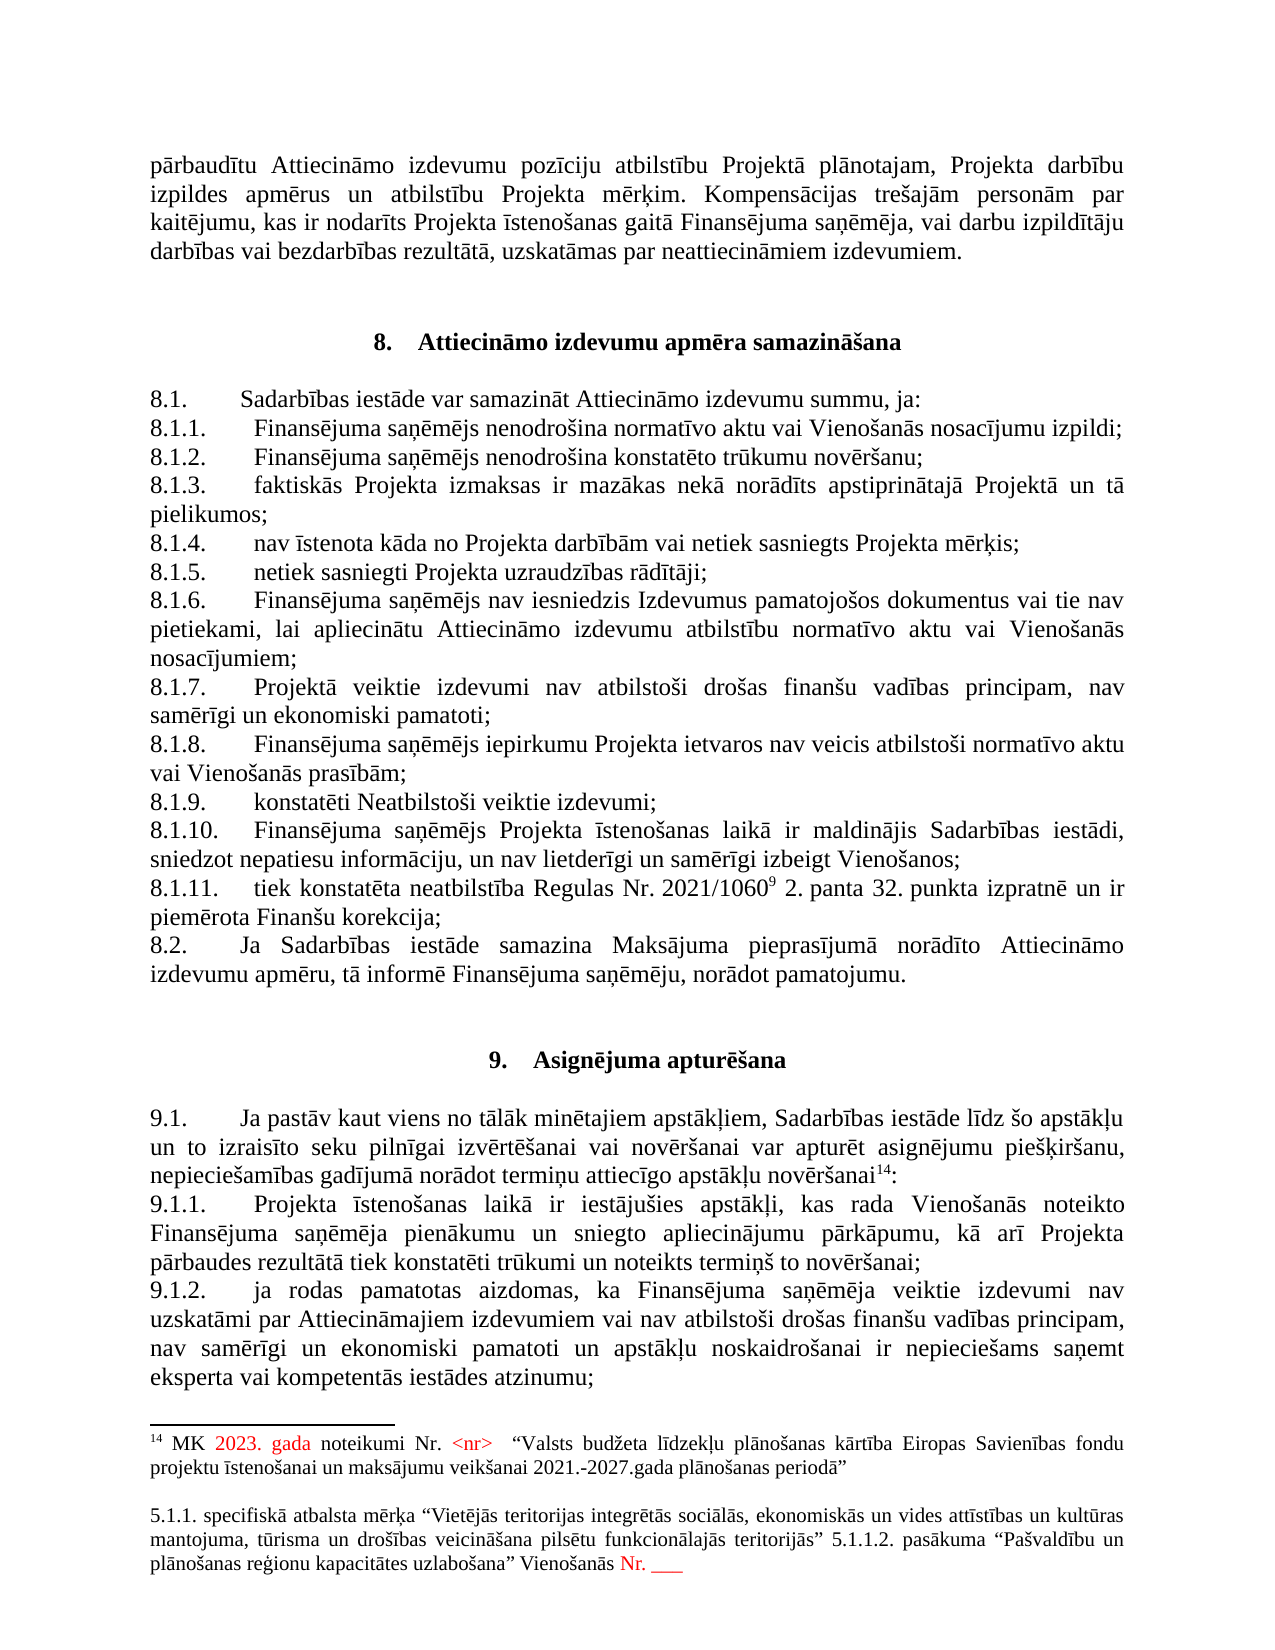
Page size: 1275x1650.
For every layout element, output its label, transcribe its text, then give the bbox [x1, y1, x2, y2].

list Attiecināmo izdevumu apmēra samazināšana [150, 327, 1125, 356]
list Projektā veiktie izdevumi nav atbilstoši drošas finanšu vadības principam, nav samērīgi un ekonomiski pamatoti; [150, 672, 1125, 729]
list Finansējuma saņēmējs iepirkumu Projekta ietvaros nav veicis atbilstoši normatīvo aktu vai Vienošanās prasībām; [150, 729, 1125, 787]
list Finansējuma saņēmējs nav iesniedzis Izdevumus pamatojošos dokumentus vai tie nav pietiekami, lai apliecinātu Attiecināmo izdevumu atbilstību normatīvo aktu vai Vienošanās nosacījumiem; [150, 586, 1125, 672]
list tiek konstatēta neatbilstība Regulas Nr. 2021/10609 2. panta 32. punkta izpratnē un ir piemērota Finanšu korekcija; [150, 873, 1125, 931]
list Sadarbības iestāde var samazināt Attiecināmo izdevumu summu, ja: [150, 384, 1125, 413]
list faktiskās Projekta izmaksas ir mazākas nekā norādīts apstiprinātajā Projektā un tā pielikumos; [150, 471, 1125, 528]
list Asignējuma apturēšana [150, 1046, 1125, 1074]
list konstatēti Neatbilstoši veiktie izdevumi; [150, 787, 1125, 816]
list netiek sasniegti Projekta uzraudzības rādītāji; [150, 557, 1125, 586]
list Ja Sadarbības iestāde samazina Maksājuma pieprasījumā norādīto Attiecināmo izdevumu apmēru, tā informē Finansējuma saņēmēju, norādot pamatojumu. [150, 931, 1125, 988]
list ja rodas pamatotas aizdomas, ka Finansējuma saņēmēja veiktie izdevumi nav uzskatāmi par Attiecināmajiem izdevumiem vai nav atbilstoši drošas finanšu vadības principam, nav samērīgi un ekonomiski pamatoti un apstākļu noskaidrošanai ir nepieciešams saņemt eksperta vai kompetentās iestādes atzinumu; [150, 1276, 1125, 1391]
list Finansējuma saņēmējs nenodrošina normatīvo aktu vai Vienošanās nosacījumu izpildi; [150, 413, 1125, 442]
list Finansējuma saņēmējs Projekta īstenošanas laikā ir maldinājis Sadarbības iestādi, sniedzot nepatiesu informāciju, un nav lietderīgi un samērīgi izbeigt Vienošanos; [150, 816, 1125, 873]
list Finansējuma saņēmējs nenodrošina konstatēto trūkumu novēršanu; [150, 442, 1125, 471]
list nav īstenota kāda no Projekta darbībām vai netiek sasniegts Projekta mērķis; [150, 528, 1125, 557]
list Ja pastāv kaut viens no tālāk minētajiem apstākļiem, Sadarbības iestāde līdz šo apstākļu un to izraisīto seku pilnīgai izvērtēšanai vai novēršanai var apturēt asignējumu piešķiršanu, nepieciešamības gadījumā norādot termiņu attiecīgo apstākļu novēršanai: [150, 1103, 1125, 1189]
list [150, 150, 1125, 265]
list Projekta īstenošanas laikā ir iestājušies apstākļi, kas rada Vienošanās noteikto Finansējuma saņēmēja pienākumu un sniegto apliecinājumu pārkāpumu, kā arī Projekta pārbaudes rezultātā tiek konstatēti trūkumi un noteikts termiņš to novēršanai; [150, 1189, 1125, 1276]
